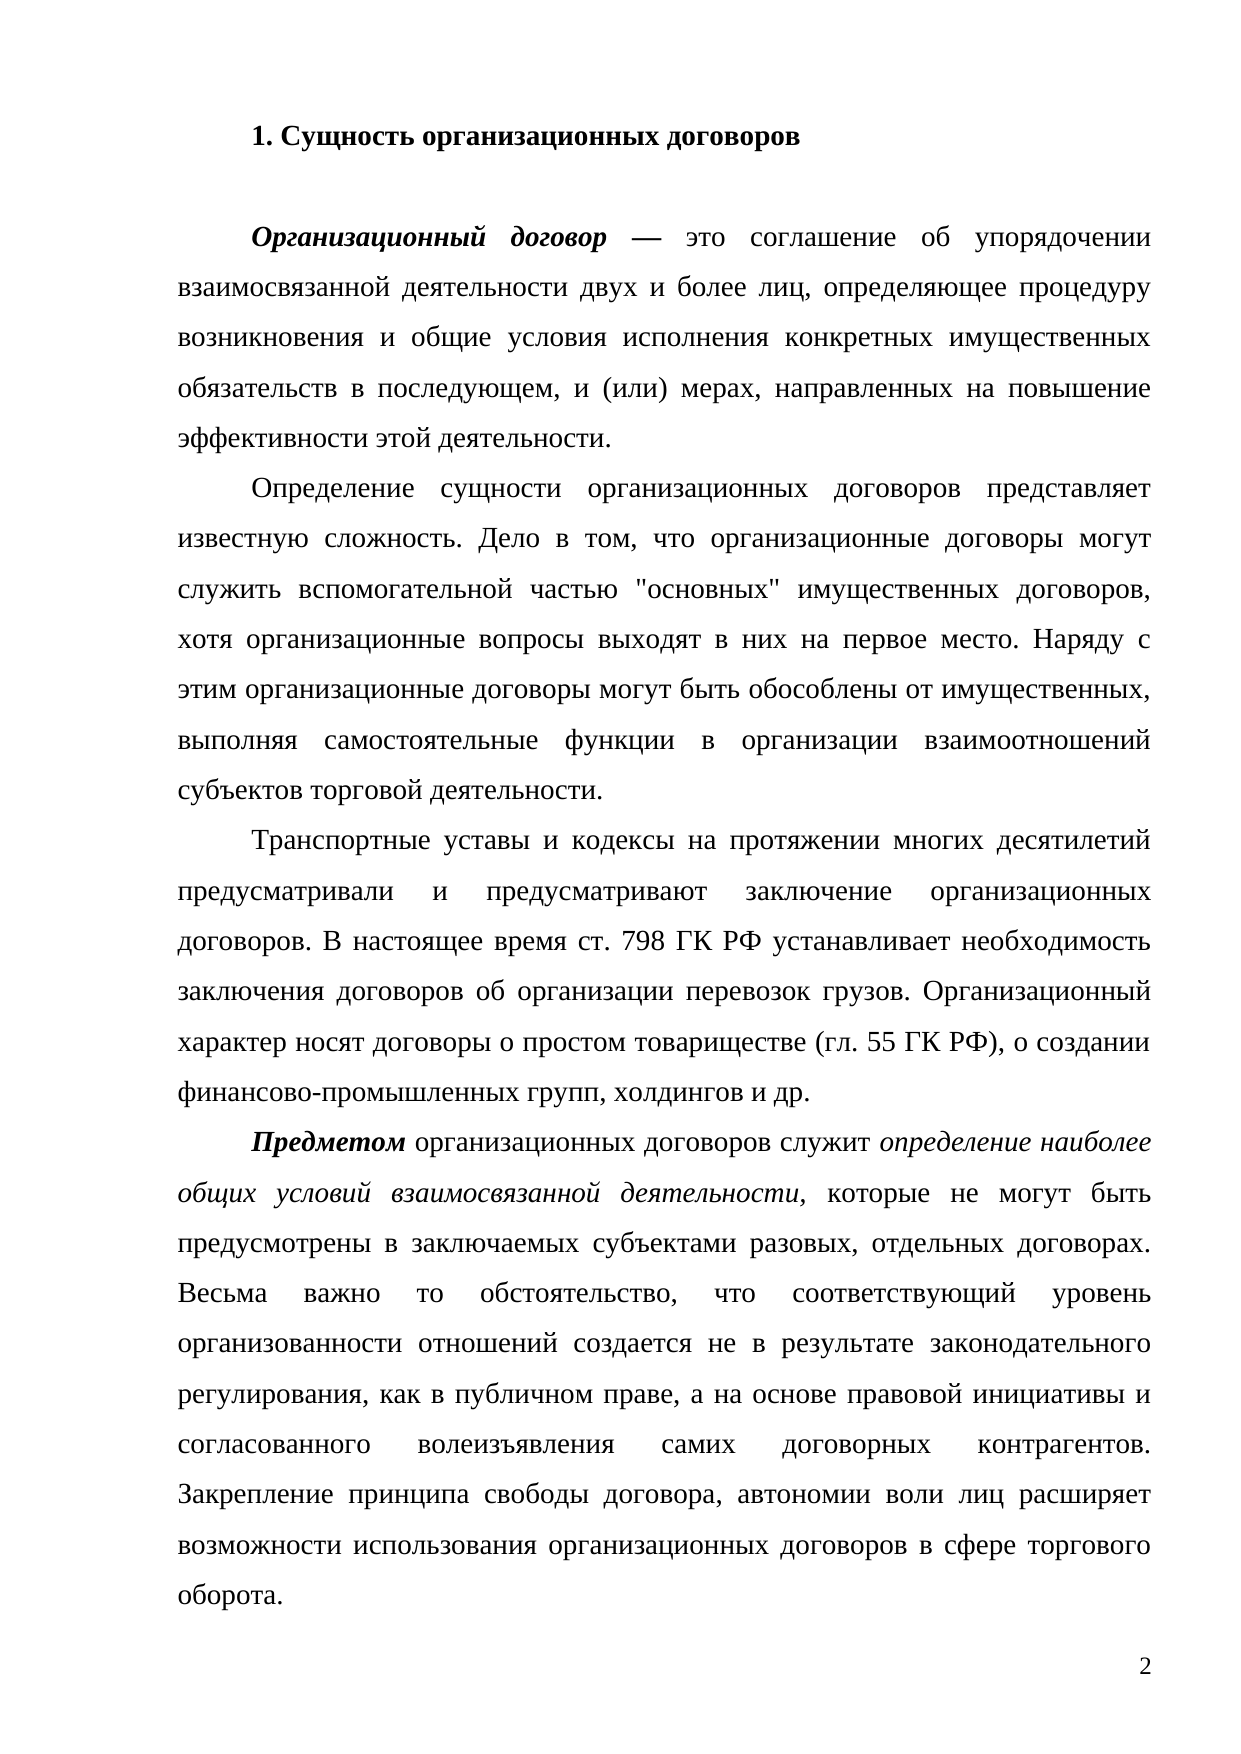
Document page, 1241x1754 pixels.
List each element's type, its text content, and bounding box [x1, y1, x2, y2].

text 1. Сущность организационных договоров [177, 118, 1152, 152]
text Организационный договор — это соглашение об упорядочении взаимосвязанной деятельности двух и более лиц, определяющее процедуру возникновения и общие условия исполнения конкретных имущественных обязательств в последующем, и (или) мерах, направленных на повышение эффективности этой деятельности. [177, 219, 1152, 453]
text Транспортные уставы и кодексы на протяжении многих десятилетий предусматривали и предусматривают заключение организационных договоров. В настоящее время ст. 798 ГК РФ устанавливает необходимость заключения договоров об организации перевозок грузов. Организационный характер носят договоры о простом товариществе (гл. 55 ГК РФ), о создании финансово-промышленных групп, холдингов и др. [177, 822, 1152, 1108]
text Предметом организационных договоров служит определение наиболее общих условий взаимосвязанной деятельности, которые не могут быть предусмотрены в заключаемых субъектами разовых, отдельных договорах. Весьма важно то обстоятельство, что соответствующий уровень организованности отношений создается не в результате законодательного регулирования, как в публичном праве, а на основе правовой инициативы и согласованного волеизъявления самих договорных контрагентов. Закрепление принципа свободы договора, автономии воли лиц расширяет возможности использования организационных договоров в сфере торгового оборота. [177, 1124, 1152, 1611]
text Определение сущности организационных договоров представляет известную сложность. Дело в том, что организационные договоры могут служить вспомогательной частью "основных" имущественных договоров, хотя организационные вопросы выходят в них на первое место. Наряду с этим организационные договоры могут быть обособлены от имущественных, выполняя самостоятельные функции в организации взаимоотношений субъектов торговой деятельности. [177, 470, 1152, 806]
